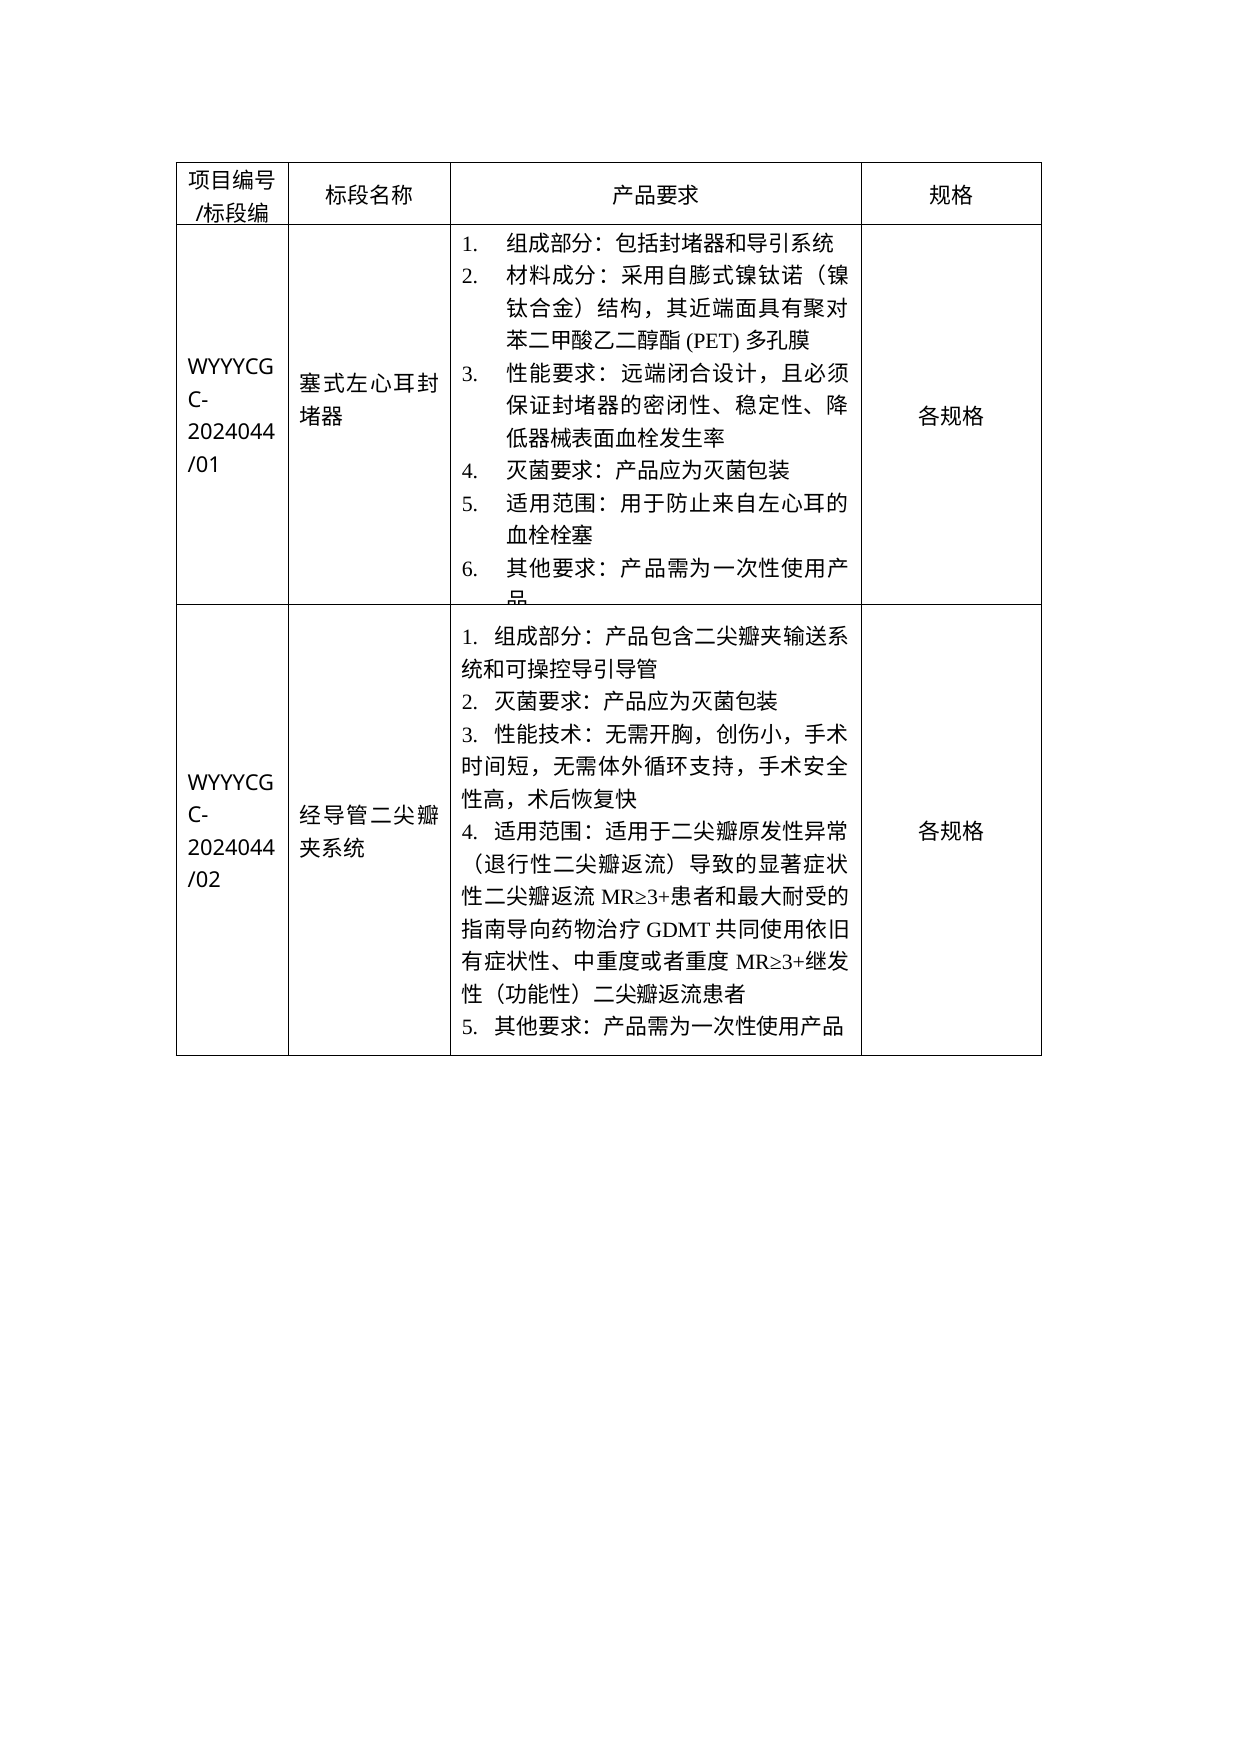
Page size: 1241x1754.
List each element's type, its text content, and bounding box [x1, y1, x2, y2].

table_cell 组成部分：产品包含二尖瓣夹输送系统和可操控导引导管 灭菌要求：产品应为灭菌包装 性能技术：无需开胸，创伤小，手术时间短，无需体外循环支持，手术安全性高，术后恢复快 适用范围：适用于二尖瓣原发性异常（退行性二尖瓣返流）导致的显著症状性二尖瓣返流MR≥3+患者和最大耐受的指南导向药物治疗GDMT共同使用依旧有症状性、中重度或者重度MR≥3+继发性（功能性）二尖瓣返流患者 其他要求：产品需为一次性使用产品 [451, 605, 861, 1055]
table_cell 各规格 [862, 225, 1041, 604]
table_cell 塞式左心耳封堵器 [289, 225, 450, 604]
table_cell 组成部分：包括封堵器和导引系统 材料成分：采用自膨式镍钛诺（镍钛合金）结构，其近端面具有聚对苯二甲酸乙二醇酯 (PET) 多孔膜 性能要求：远端闭合设计，且必须保证封堵器的密闭性、稳定性、降低器械表面血栓发生率 灭菌要求：产品应为灭菌包装 适用范围：用于防止来自左心耳的血栓栓塞 其他要求：产品需为一次性使用产品 [451, 225, 861, 604]
table_cell 经导管二尖瓣夹系统 [289, 605, 450, 1055]
table_header 项目编号/标段编号 [177, 163, 288, 224]
table_cell 各规格 [862, 605, 1041, 1055]
table_header 规格 [862, 163, 1041, 224]
table_header 产品要求 [451, 163, 861, 224]
table_cell WYYYCGC-2024044/02 [177, 605, 288, 1055]
table_cell WYYYCGC-2024044/01 [177, 225, 288, 604]
table_header 标段名称 [289, 163, 450, 224]
